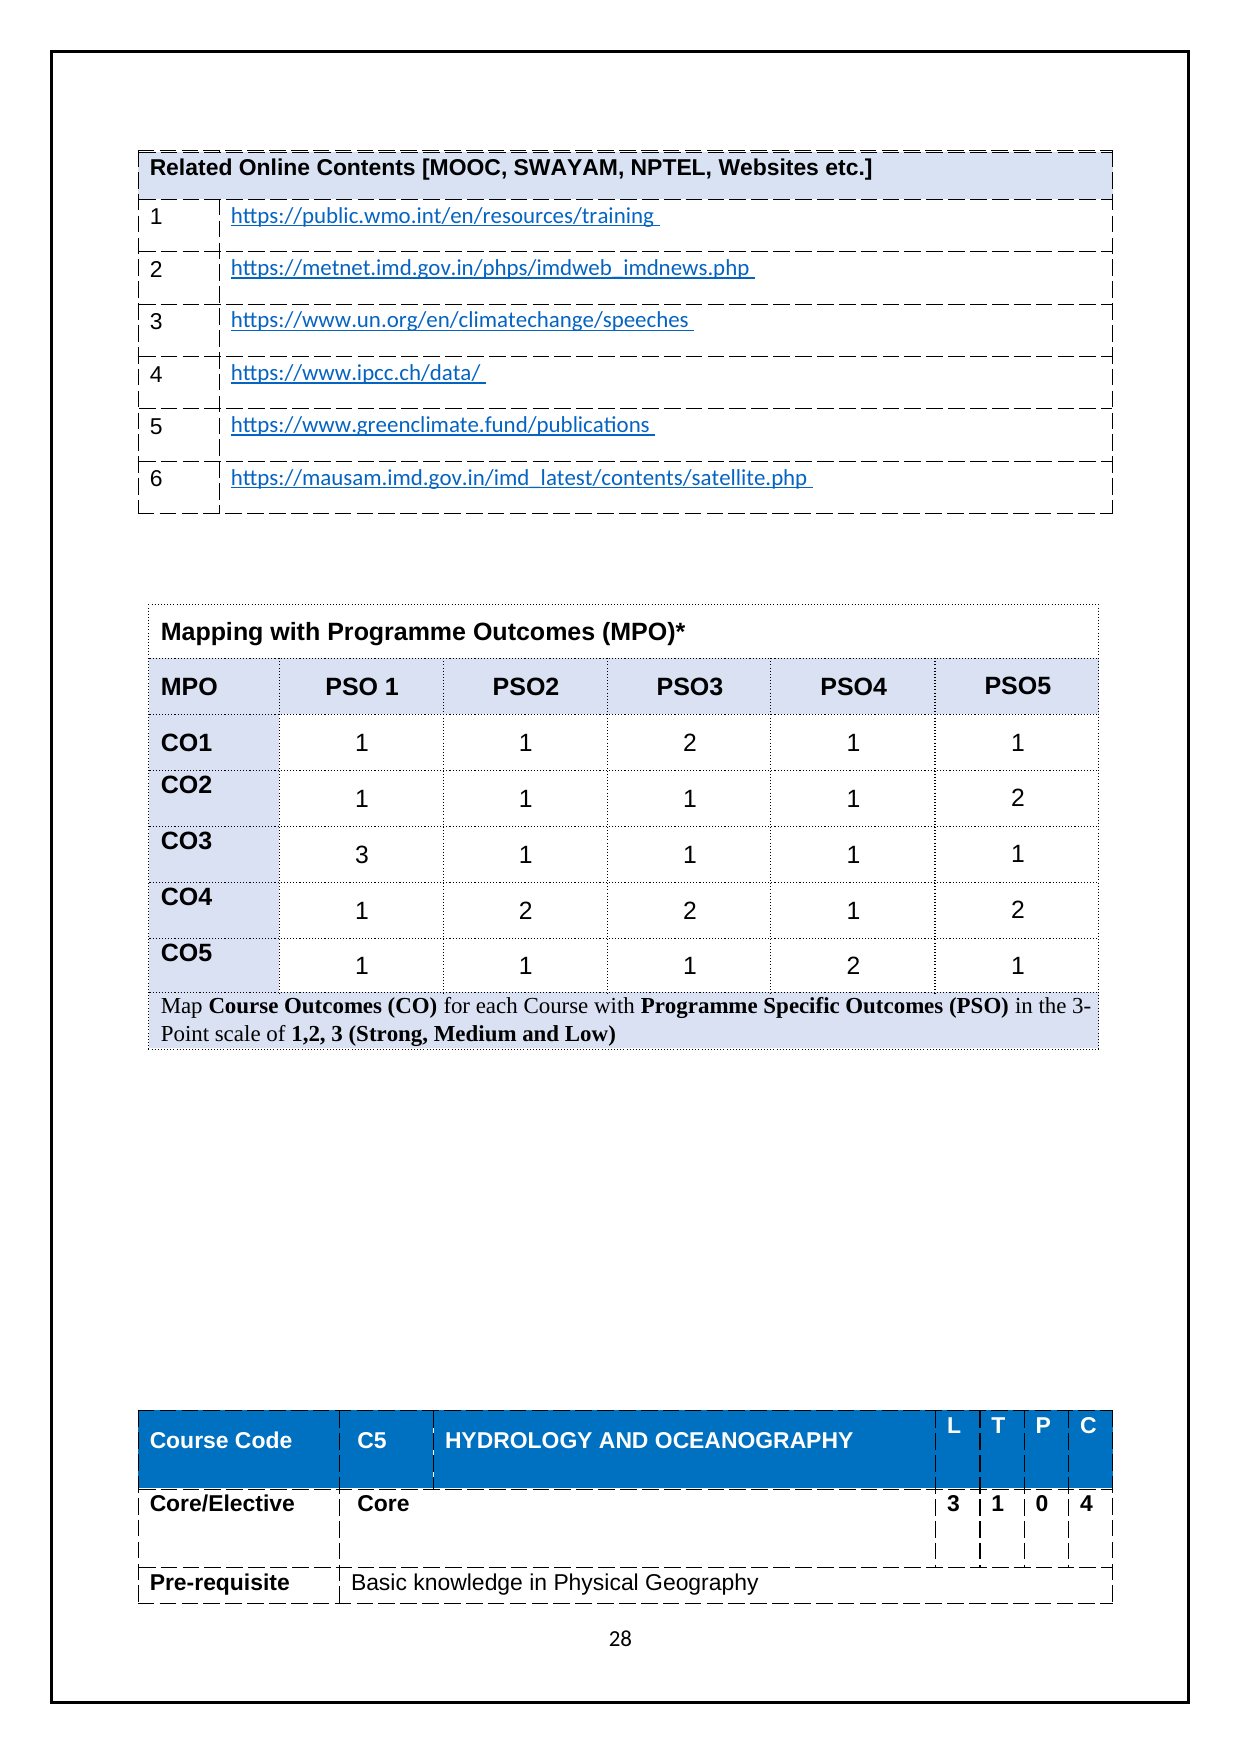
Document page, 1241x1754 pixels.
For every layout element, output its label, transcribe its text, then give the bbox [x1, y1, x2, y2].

table_cell 1 [607, 826, 771, 882]
table_cell 4 [138, 356, 219, 408]
table_cell CO1 [149, 714, 279, 770]
table_cell Map Course Outcomes (CO) for each Course with Programme Specific Outcomes (PSO) in the 3- Point scale of 1,2, 3 (Strong, Medium and Low) [149, 992, 1099, 1048]
table_cell https://www.greenclimate.fund/publications [220, 408, 1113, 461]
table_cell 1 [443, 938, 607, 992]
table_cell 3 [279, 826, 443, 882]
table_cell 1 [771, 826, 935, 882]
table_cell Related Online Contents [MOOC, SWAYAM, NPTEL, Websites etc.] [138, 152, 1113, 199]
table_cell CO2 [149, 770, 279, 826]
table_cell PSO3 [607, 658, 771, 714]
table_cell 2 [607, 714, 771, 770]
table_cell 2 [443, 882, 607, 938]
table_cell 6 [138, 461, 219, 513]
table_cell CO5 [149, 938, 279, 992]
table_header C5 [340, 1410, 433, 1488]
table_cell 2 [607, 882, 771, 938]
table_cell 3 [138, 304, 219, 356]
table_cell 5 [138, 408, 219, 461]
table_cell 1 [279, 714, 443, 770]
table_cell 4 [1069, 1489, 1113, 1567]
table_cell Core/Elective [138, 1489, 340, 1567]
table_cell PSO 1 [279, 658, 443, 714]
table_cell 1 [443, 770, 607, 826]
table_cell 1 [771, 714, 935, 770]
table_cell 1 [443, 714, 607, 770]
table_cell 1 [279, 770, 443, 826]
table_header HYDROLOGY AND OCEANOGRAPHY [434, 1410, 936, 1488]
table_cell 2 [138, 251, 219, 303]
table_cell Core [340, 1489, 936, 1567]
table_cell 1 [980, 1489, 1024, 1567]
table_cell CO3 [149, 826, 279, 882]
table_cell 1 [607, 770, 771, 826]
table_cell https://metnet.imd.gov.in/phps/imdweb_imdnews.php [220, 251, 1113, 303]
table_cell 1 [771, 770, 935, 826]
table_cell CO4 [149, 882, 279, 938]
table_cell https://public.wmo.int/en/resources/training [220, 199, 1113, 251]
table_cell https://www.un.org/en/climatechange/speeches [220, 304, 1113, 356]
table_header C [1069, 1410, 1113, 1488]
table_cell 1 [443, 826, 607, 882]
table_cell 3 [936, 1489, 980, 1567]
table_header Course Code [138, 1410, 340, 1488]
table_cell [340, 1567, 1113, 1603]
table_cell 2 [935, 882, 1099, 938]
table_cell 1 [771, 882, 935, 938]
table_header Mapping with Programme Outcomes (MPO)* [149, 604, 1099, 658]
table_cell 1 [279, 938, 443, 992]
table_header T [980, 1410, 1024, 1488]
table_cell https://mausam.imd.gov.in/imd_latest/contents/satellite.php [220, 461, 1113, 513]
table_cell 1 [138, 199, 219, 251]
table_header P [1024, 1410, 1069, 1488]
table_cell 1 [607, 938, 771, 992]
table_cell MPO [149, 658, 279, 714]
table_cell 1 [279, 882, 443, 938]
table_cell PSO2 [443, 658, 607, 714]
table_cell PSO5 [935, 658, 1099, 714]
table_cell https://www.ipcc.ch/data/ [220, 356, 1113, 408]
table_cell 2 [771, 938, 935, 992]
table_cell 1 [935, 938, 1099, 992]
table_header L [936, 1410, 980, 1488]
table_cell PSO4 [771, 658, 935, 714]
table_cell Pre-requisite [138, 1567, 340, 1603]
table_cell 0 [1024, 1489, 1069, 1567]
table_cell 1 [935, 826, 1099, 882]
table_cell 1 [935, 714, 1099, 770]
table_cell 2 [935, 770, 1099, 826]
